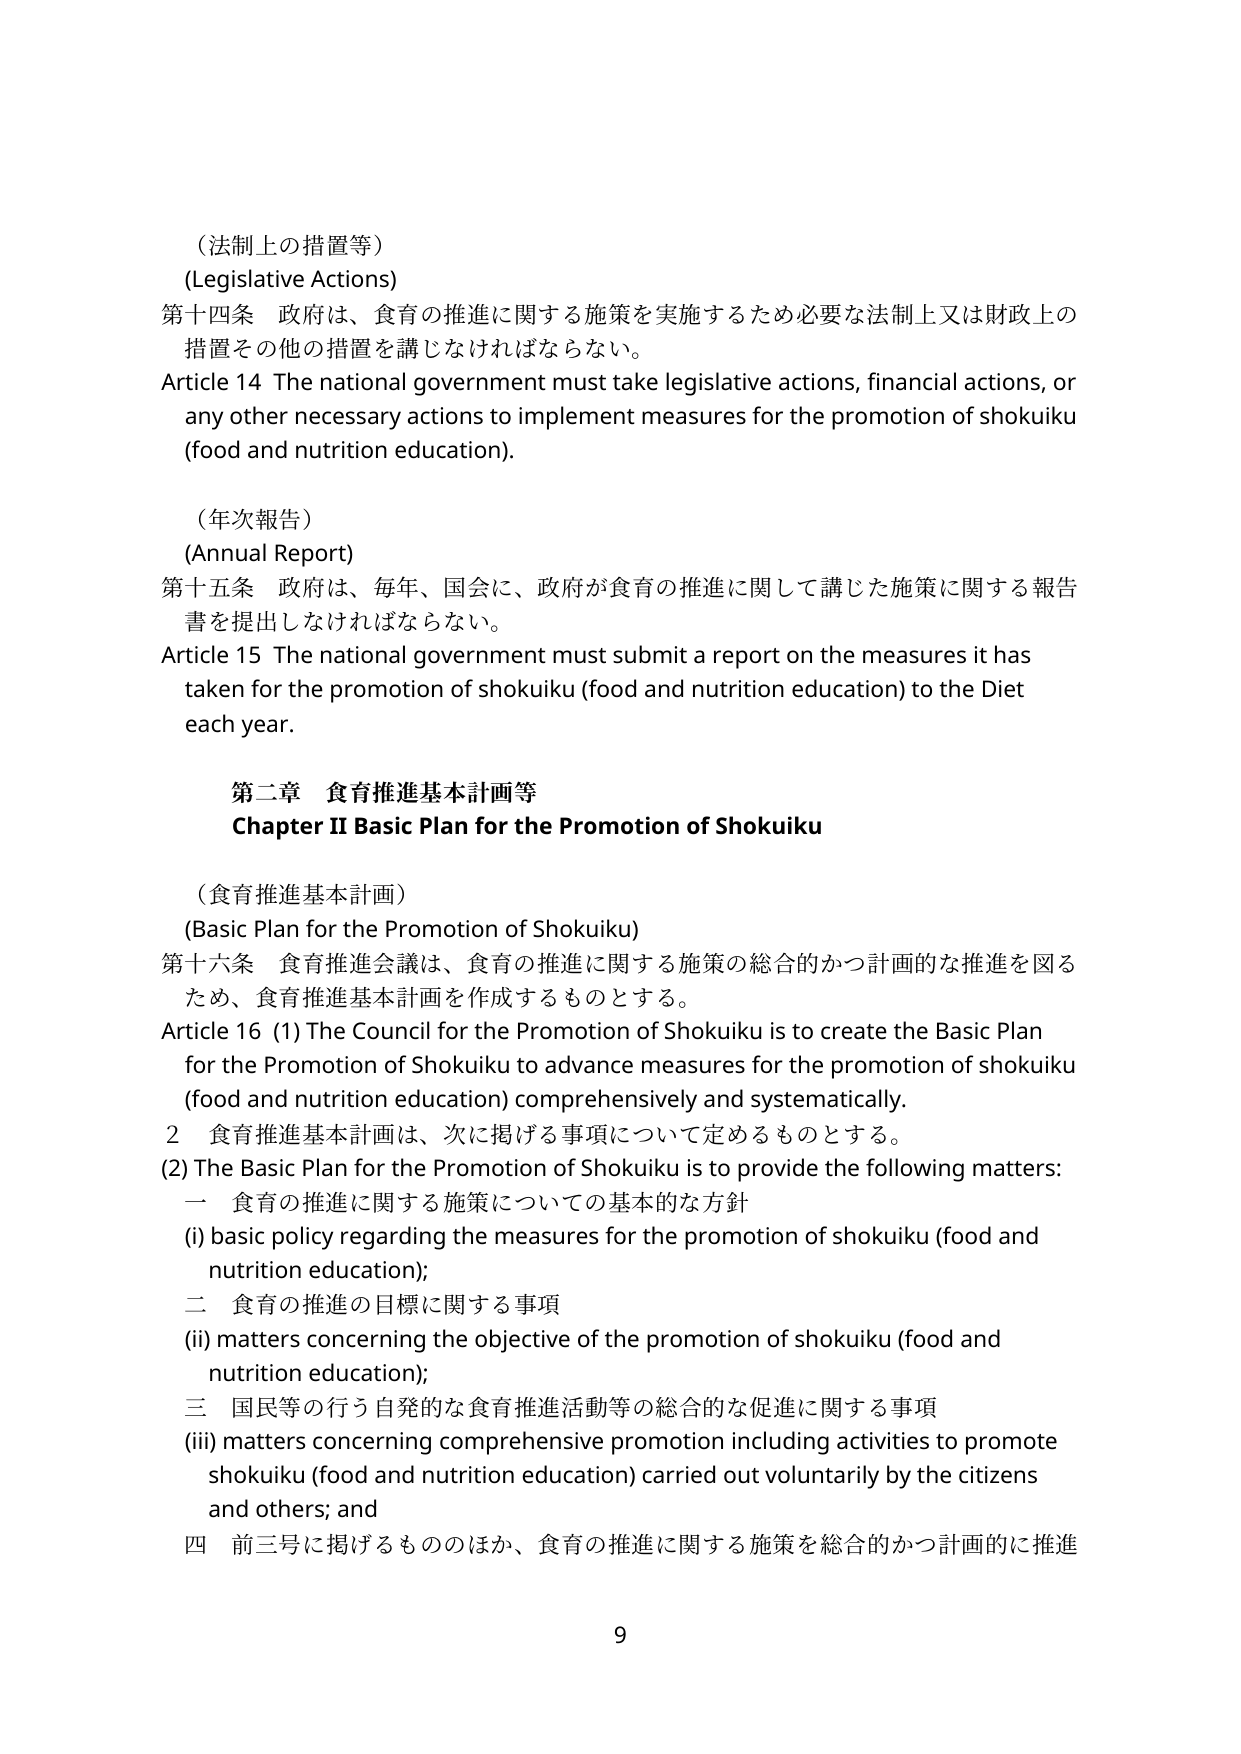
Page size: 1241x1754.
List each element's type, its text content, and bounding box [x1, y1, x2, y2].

text 二 食育の推進の目標に関する事項 [184, 1287, 1079, 1321]
text (ii) matters concerning the objective of the promotion of shokuiku (food and nutrition education); [184, 1321, 1079, 1389]
text Chapter II Basic Plan for the Promotion of Shokuiku [230, 809, 1079, 843]
text Article 15 The national government must submit a report on the measures it has taken for the promotion of shokuiku (food and nutrition education) to the Diet each year. [161, 638, 1079, 740]
text 一 食育の推進に関する施策についての基本的な方針 [184, 1184, 1079, 1219]
text (i) basic policy regarding the measures for the promotion of shokuiku (food and nutrition education); [184, 1219, 1079, 1287]
text （年次報告） [184, 501, 1079, 535]
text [184, 1526, 1079, 1560]
text Article 16 (1) The Council for the Promotion of Shokuiku is to create the Basic Plan for the Promotion of Shokuiku to advance measures for the promotion of shokuiku (food and nutrition education) comprehensively and systematically. [161, 1014, 1079, 1116]
text ２ 食育推進基本計画は、次に掲げる事項について定めるものとする。 [161, 1116, 1079, 1150]
text (2) The Basic Plan for the Promotion of Shokuiku is to provide the following matters: [161, 1150, 1079, 1184]
text （法制上の措置等） [184, 228, 1079, 262]
text 三 国民等の行う自発的な食育推進活動等の総合的な促進に関する事項 [184, 1389, 1079, 1424]
text (iii) matters concerning comprehensive promotion including activities to promote shokuiku (food and nutrition education) carried out voluntarily by the citizens and others; and [184, 1424, 1079, 1526]
text Article 14 The national government must take legislative actions, financial actions, or any other necessary actions to implement measures for the promotion of shokuiku (food and nutrition education). [161, 364, 1079, 467]
text (Annual Report) [184, 535, 1079, 569]
text 第十六条 食育推進会議は、食育の推進に関する施策の総合的かつ計画的な推進を図るため、食育推進基本計画を作成するものとする。 [161, 945, 1079, 1014]
text 第二章 食育推進基本計画等 [230, 774, 1079, 809]
text (Basic Plan for the Promotion of Shokuiku) [184, 911, 1079, 945]
text 第十五条 政府は、毎年、国会に、政府が食育の推進に関して講じた施策に関する報告書を提出しなければならない。 [161, 569, 1079, 638]
text （食育推進基本計画） [184, 877, 1079, 911]
text (Legislative Actions) [184, 262, 1079, 296]
text 第十四条 政府は、食育の推進に関する施策を実施するため必要な法制上又は財政上の措置その他の措置を講じなければならない。 [161, 296, 1079, 364]
